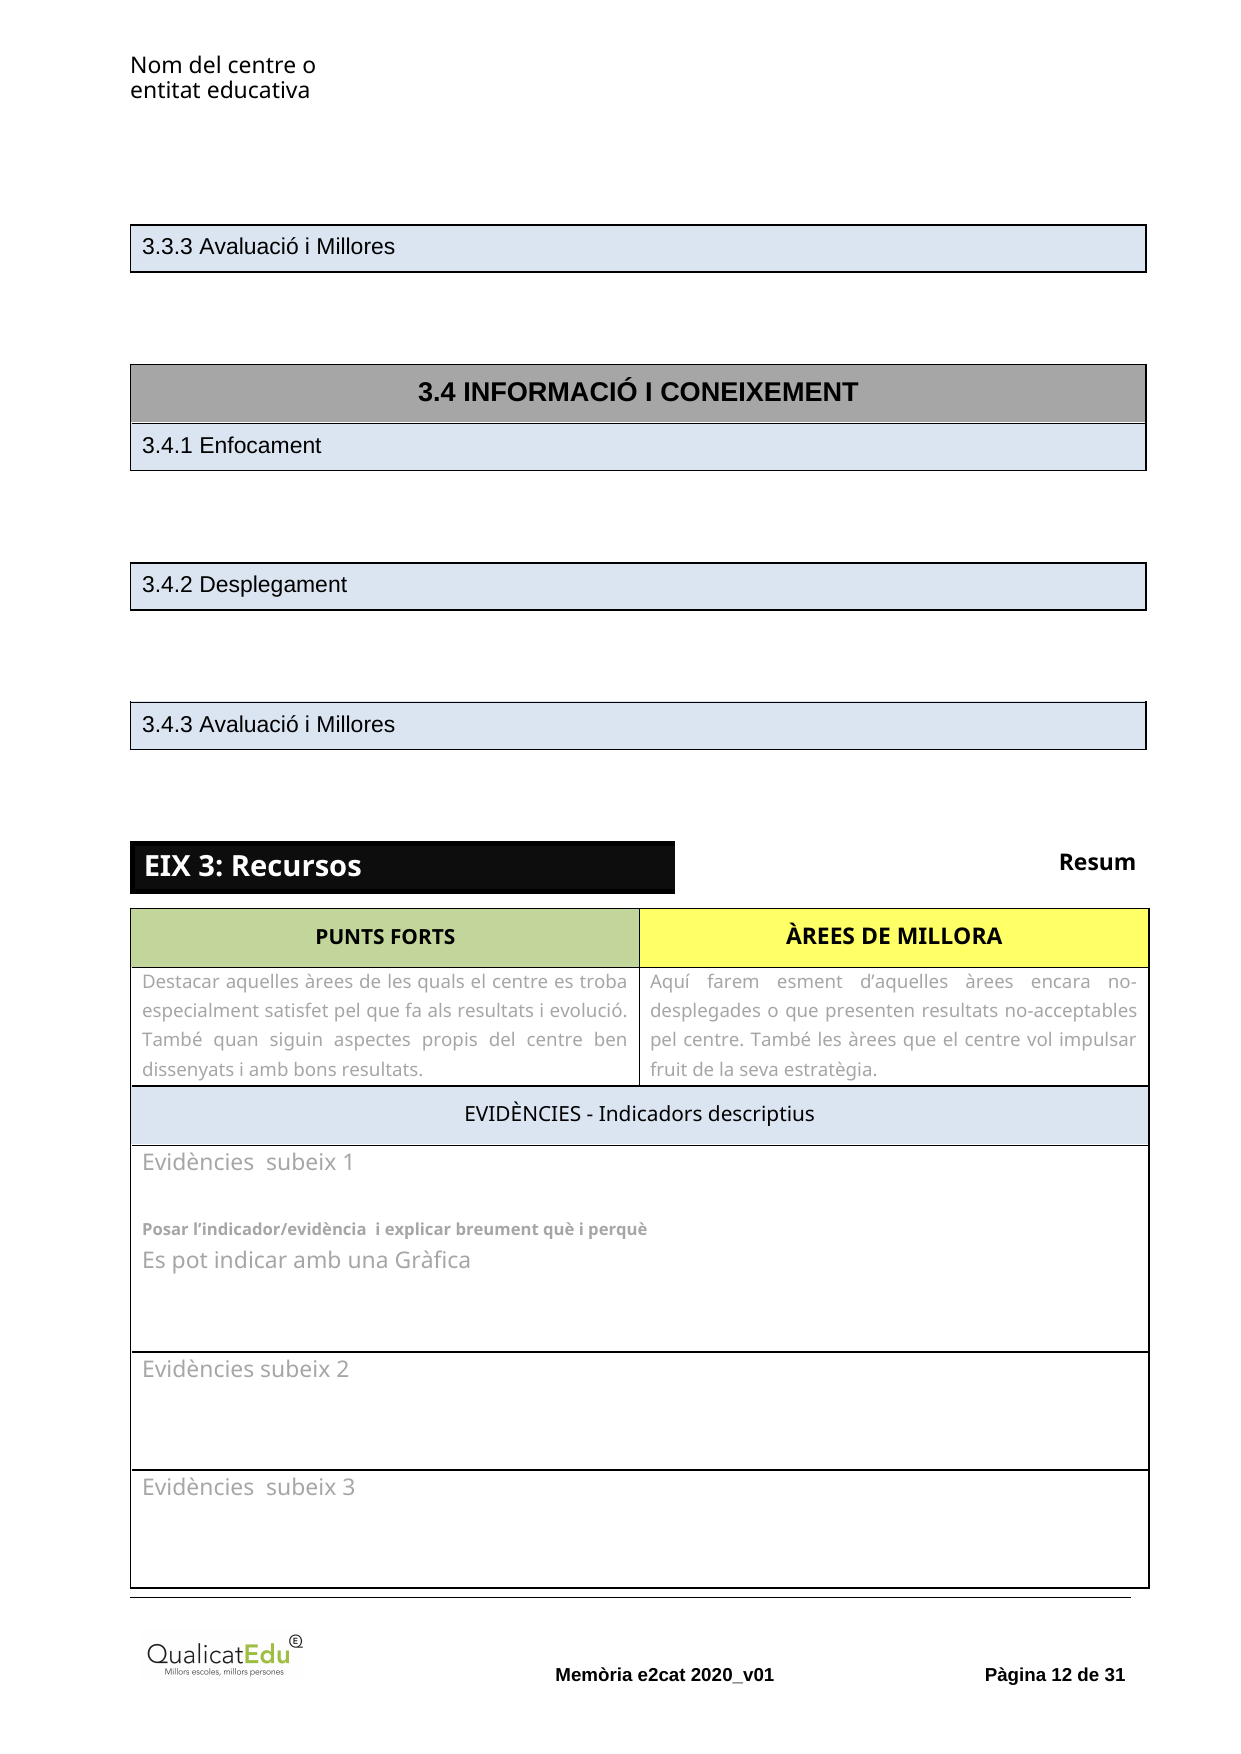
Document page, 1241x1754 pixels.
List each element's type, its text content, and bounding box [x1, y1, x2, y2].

table_header ÀREES DE MILLORA [640, 909, 1148, 967]
table_cell Evidències subeix 3 [131, 1470, 1148, 1587]
table_cell Evidències subeix 1 Posar l’indicador/evidència i explicar breument què i perquè Es pot indicar amb una Gràfica [131, 1146, 1148, 1351]
table_header Resum [675, 841, 1147, 889]
table_header PUNTS FORTS [131, 909, 639, 967]
table_header 3.4.2 Desplegament [131, 564, 1145, 609]
table_cell Evidències subeix 2 [131, 1352, 1148, 1469]
table_cell Destacar aquelles àrees de les quals el centre es troba especialment satisfet pel que fa als resultats i evolució. També quan siguin aspectes propis del centre ben dissenyats i amb bons resultats. [131, 968, 639, 1085]
table_cell Aquí farem esment d’aquelles àrees encara no-desplegades o que presenten resultats no-acceptables pel centre. També les àrees que el centre vol impulsar fruit de la seva estratègia. [640, 968, 1148, 1085]
table_cell EVIDÈNCIES - Indicadors descriptius [131, 1086, 1148, 1144]
table_header 3.4 INFORMACIÓ I CONEIXEMENT [131, 365, 1145, 422]
picture [141, 1629, 305, 1682]
table_header 3.4.3 Avaluació i Millores [131, 703, 1145, 749]
table_header EIX 3: Recursos [135, 846, 675, 889]
table_cell 3.4.1 Enfocament [131, 424, 1145, 470]
table_header 3.3.3 Avaluació i Millores [131, 226, 1145, 271]
